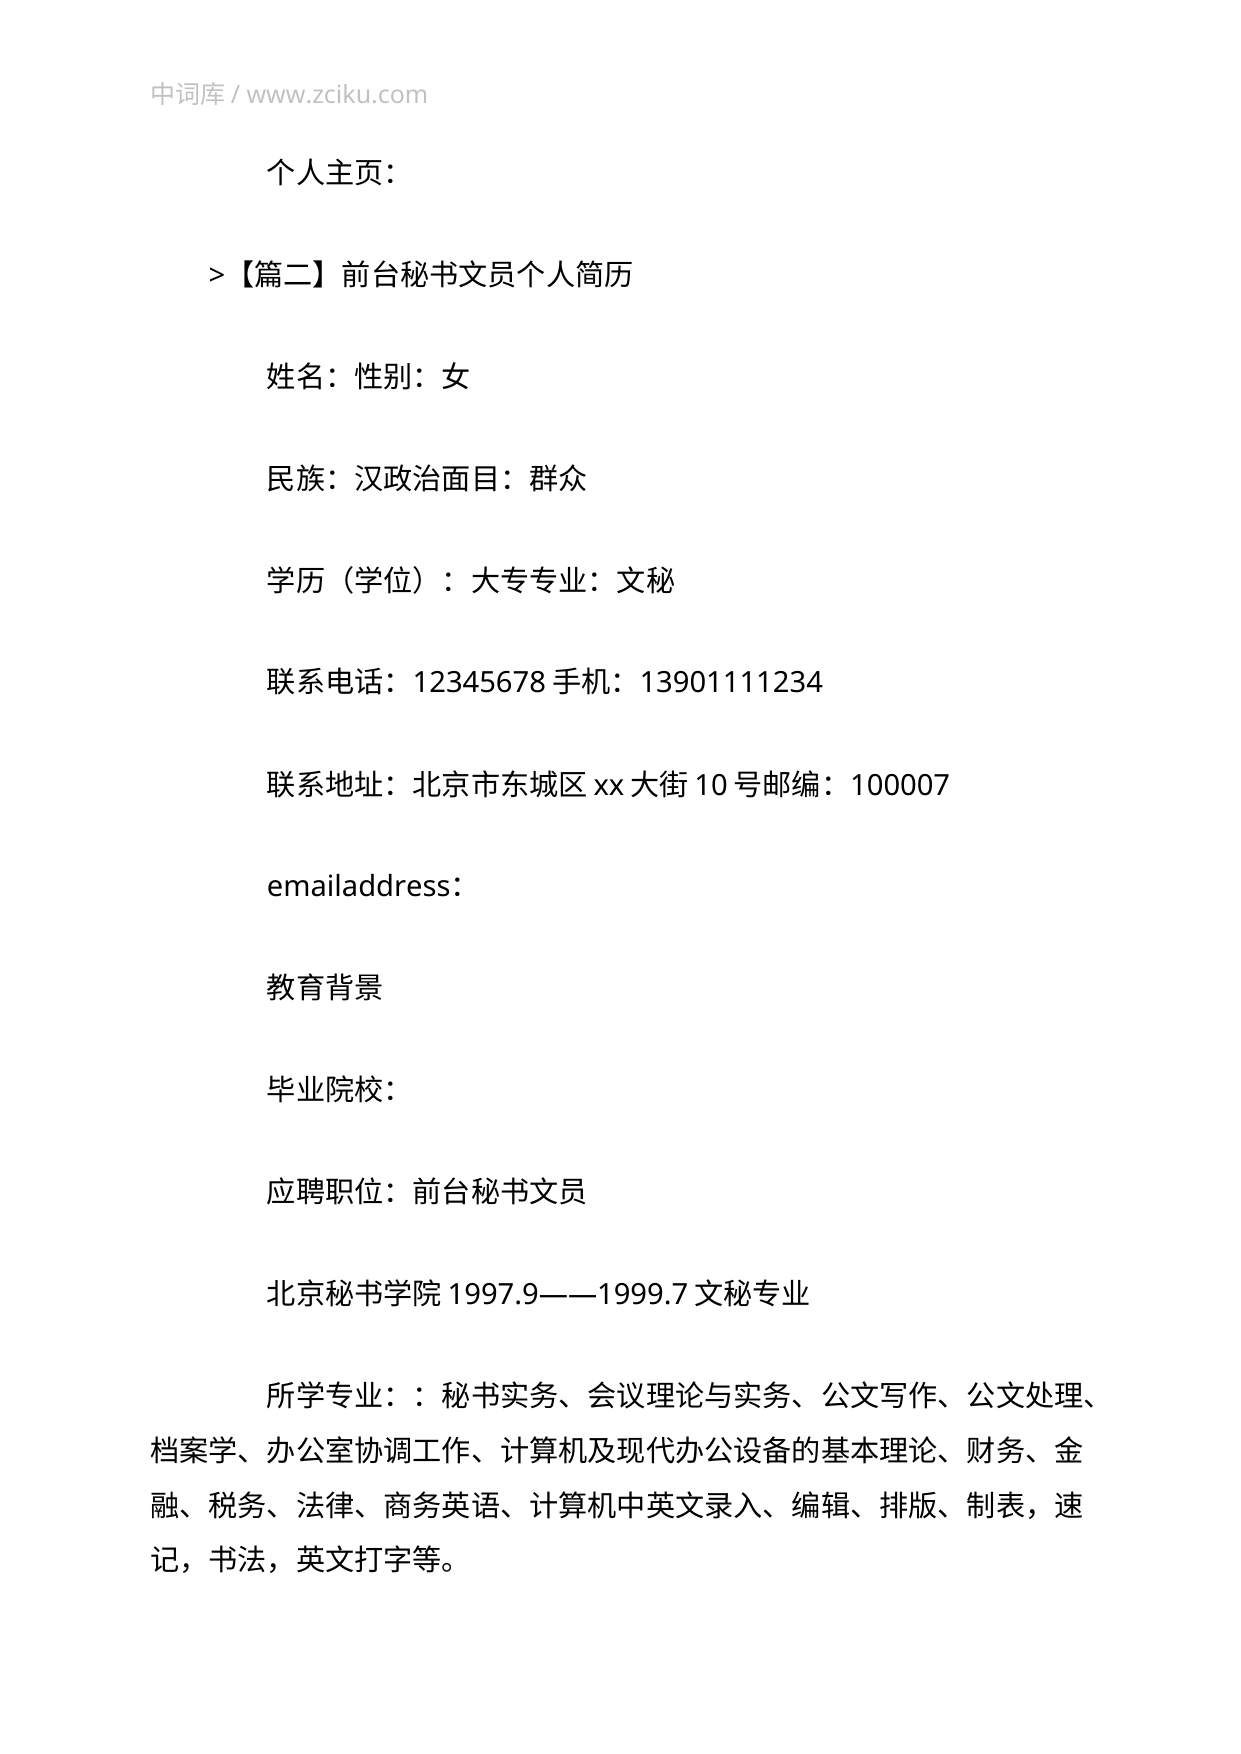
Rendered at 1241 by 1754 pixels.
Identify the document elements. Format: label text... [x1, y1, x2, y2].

text 北京秘书学院1997.9——1999.7文秘专业 [150, 1270, 1090, 1313]
text 个人主页： [150, 150, 1090, 192]
text 教育背景 [150, 965, 1090, 1007]
text 联系电话：12345678手机：13901111234 [150, 659, 1090, 701]
text 应聘职位：前台秘书文员 [150, 1168, 1090, 1211]
text 姓名：性别：女 [150, 354, 1090, 396]
text 学历（学位）：大专专业：文秘 [150, 557, 1090, 599]
text 毕业院校： [150, 1067, 1090, 1109]
text >【篇二】前台秘书文员个人简历 [150, 252, 1090, 294]
text 所学专业：：秘书实务、会议理论与实务、公文写作、公文处理、档案学、办公室协调工作、计算机及现代办公设备的基本理论、财务、金融、税务、法律、商务英语、计算机中英文录入、编辑、排版、制表，速记，书法，英文打字等。 [150, 1372, 1090, 1579]
text 民族：汉政治面目：群众 [150, 456, 1090, 498]
text emailaddress： [150, 863, 1090, 905]
text 联系地址：北京市东城区xx大街10号邮编：100007 [150, 761, 1090, 803]
